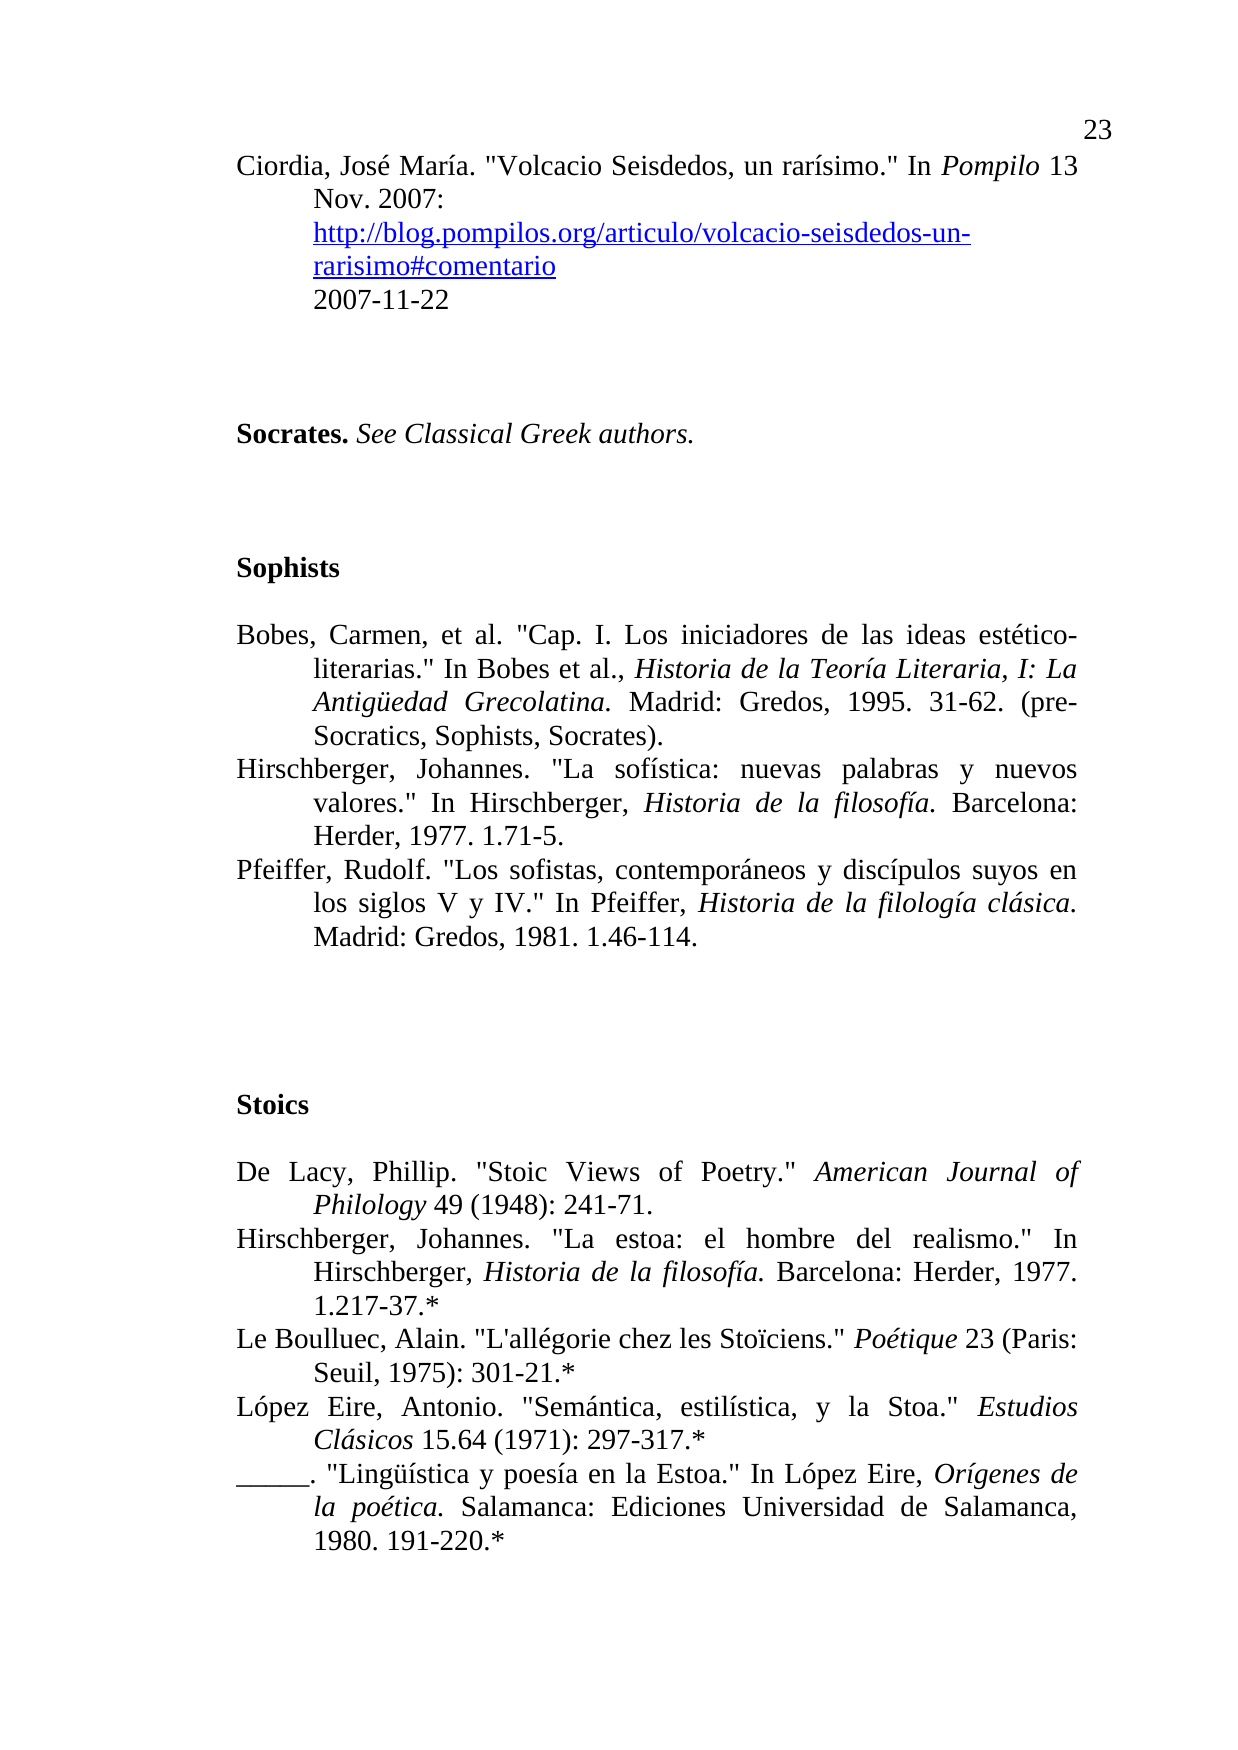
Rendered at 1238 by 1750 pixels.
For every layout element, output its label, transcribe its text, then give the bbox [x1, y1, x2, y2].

text Pfeiffer, Rudolf. "Los sofistas, contemporáneos y discípulos suyos en los siglos V y IV." In Pfeiffer, Historia de la filología clásica. Madrid: Gredos, 1981. 1.46-114. [236, 852, 1078, 953]
text Ciordia, José María. "Volcacio Seisdedos, un rarísimo." In Pompilo 13 Nov. 2007: [236, 148, 1078, 215]
text Le Boulluec, Alain. "L'allégorie chez les Stoïciens." Poétique 23 (Paris: Seuil, 1975): 301-21.* [236, 1322, 1078, 1389]
text De Lacy, Phillip. "Stoic Views of Poetry." American Journal of Philology 49 (1948): 241-71. [236, 1154, 1078, 1221]
text Hirschberger, Johannes. "La sofística: nuevas palabras y nuevos valores." In Hirschberger, Historia de la filosofía. Barcelona: Herder, 1977. 1.71-5. [236, 751, 1078, 852]
text Socrates. See Classical Greek authors. [236, 416, 1078, 449]
text López Eire, Antonio. "Semántica, estilística, y la Stoa." Estudios Clásicos 15.64 (1971): 297-317.* [236, 1389, 1078, 1456]
text _____. "Lingüística y poesía en la Estoa." In López Eire, Orígenes de la poética. Salamanca: Ediciones Universidad de Salamanca, 1980. 191-220.* [236, 1456, 1078, 1556]
text Bobes, Carmen, et al. "Cap. I. Los iniciadores de las ideas estético-literarias." In Bobes et al., Historia de la Teoría Literaria, I: La Antigüedad Grecolatina. Madrid: Gredos, 1995. 31-62. (pre-Socratics, Sophists, Socrates). [236, 617, 1078, 751]
text Hirschberger, Johannes. "La estoa: el hombre del realismo." In Hirschberger, Historia de la filosofía. Barcelona: Herder, 1977. 1.217-37.* [236, 1221, 1078, 1322]
text http://blog.pompilos.org/articulo/volcacio-seisdedos-un-rarisimo#comentario [236, 215, 1078, 282]
text Sophists [236, 550, 1078, 584]
text Stoics [236, 1087, 1078, 1120]
text 2007-11-22 [236, 282, 1078, 315]
